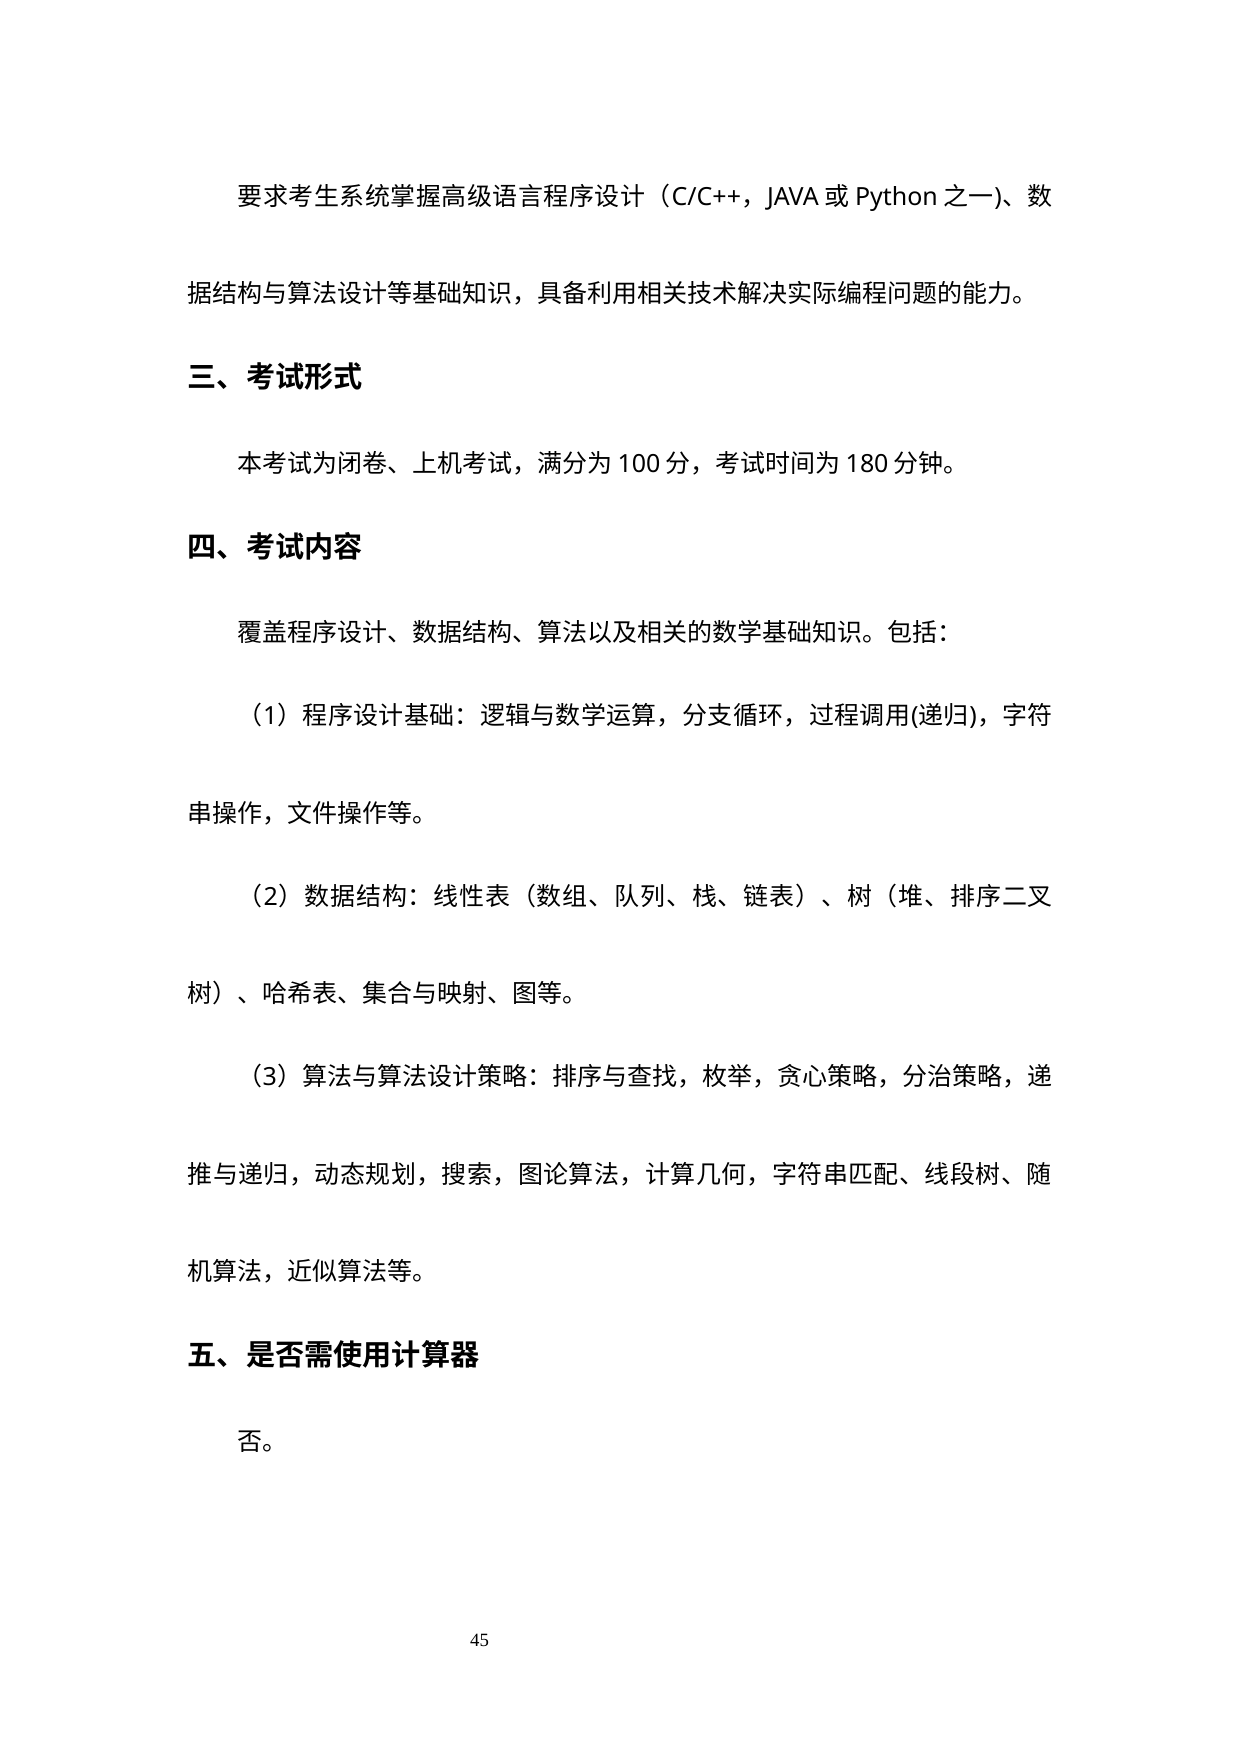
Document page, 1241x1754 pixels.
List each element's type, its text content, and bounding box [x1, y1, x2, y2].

text 否。 [187, 1407, 1053, 1472]
text 本考试为闭卷、上机考试，满分为100分，考试时间为180分钟。 [187, 429, 1053, 494]
text 三、考试形式 [187, 343, 1053, 408]
text 要求考生系统掌握高级语言程序设计（C/C++，JAVA或Python之一)、数据结构与算法设计等基础知识，具备利用相关技术解决实际编程问题的能力。 [187, 162, 1053, 324]
text （1）程序设计基础：逻辑与数学运算，分支循环，过程调用(递归)，字符串操作，文件操作等。 [187, 681, 1053, 844]
text 四、考试内容 [187, 512, 1053, 577]
text （2）数据结构：线性表（数组、队列、栈、链表）、树（堆、排序二叉树）、哈希表、集合与映射、图等。 [187, 862, 1053, 1024]
text 五、是否需使用计算器 [187, 1321, 1053, 1386]
text （3）算法与算法设计策略：排序与查找，枚举，贪心策略，分治策略，递推与递归，动态规划，搜索，图论算法，计算几何，字符串匹配、线段树、随机算法，近似算法等。 [187, 1042, 1053, 1302]
text 覆盖程序设计、数据结构、算法以及相关的数学基础知识。包括： [187, 598, 1053, 663]
